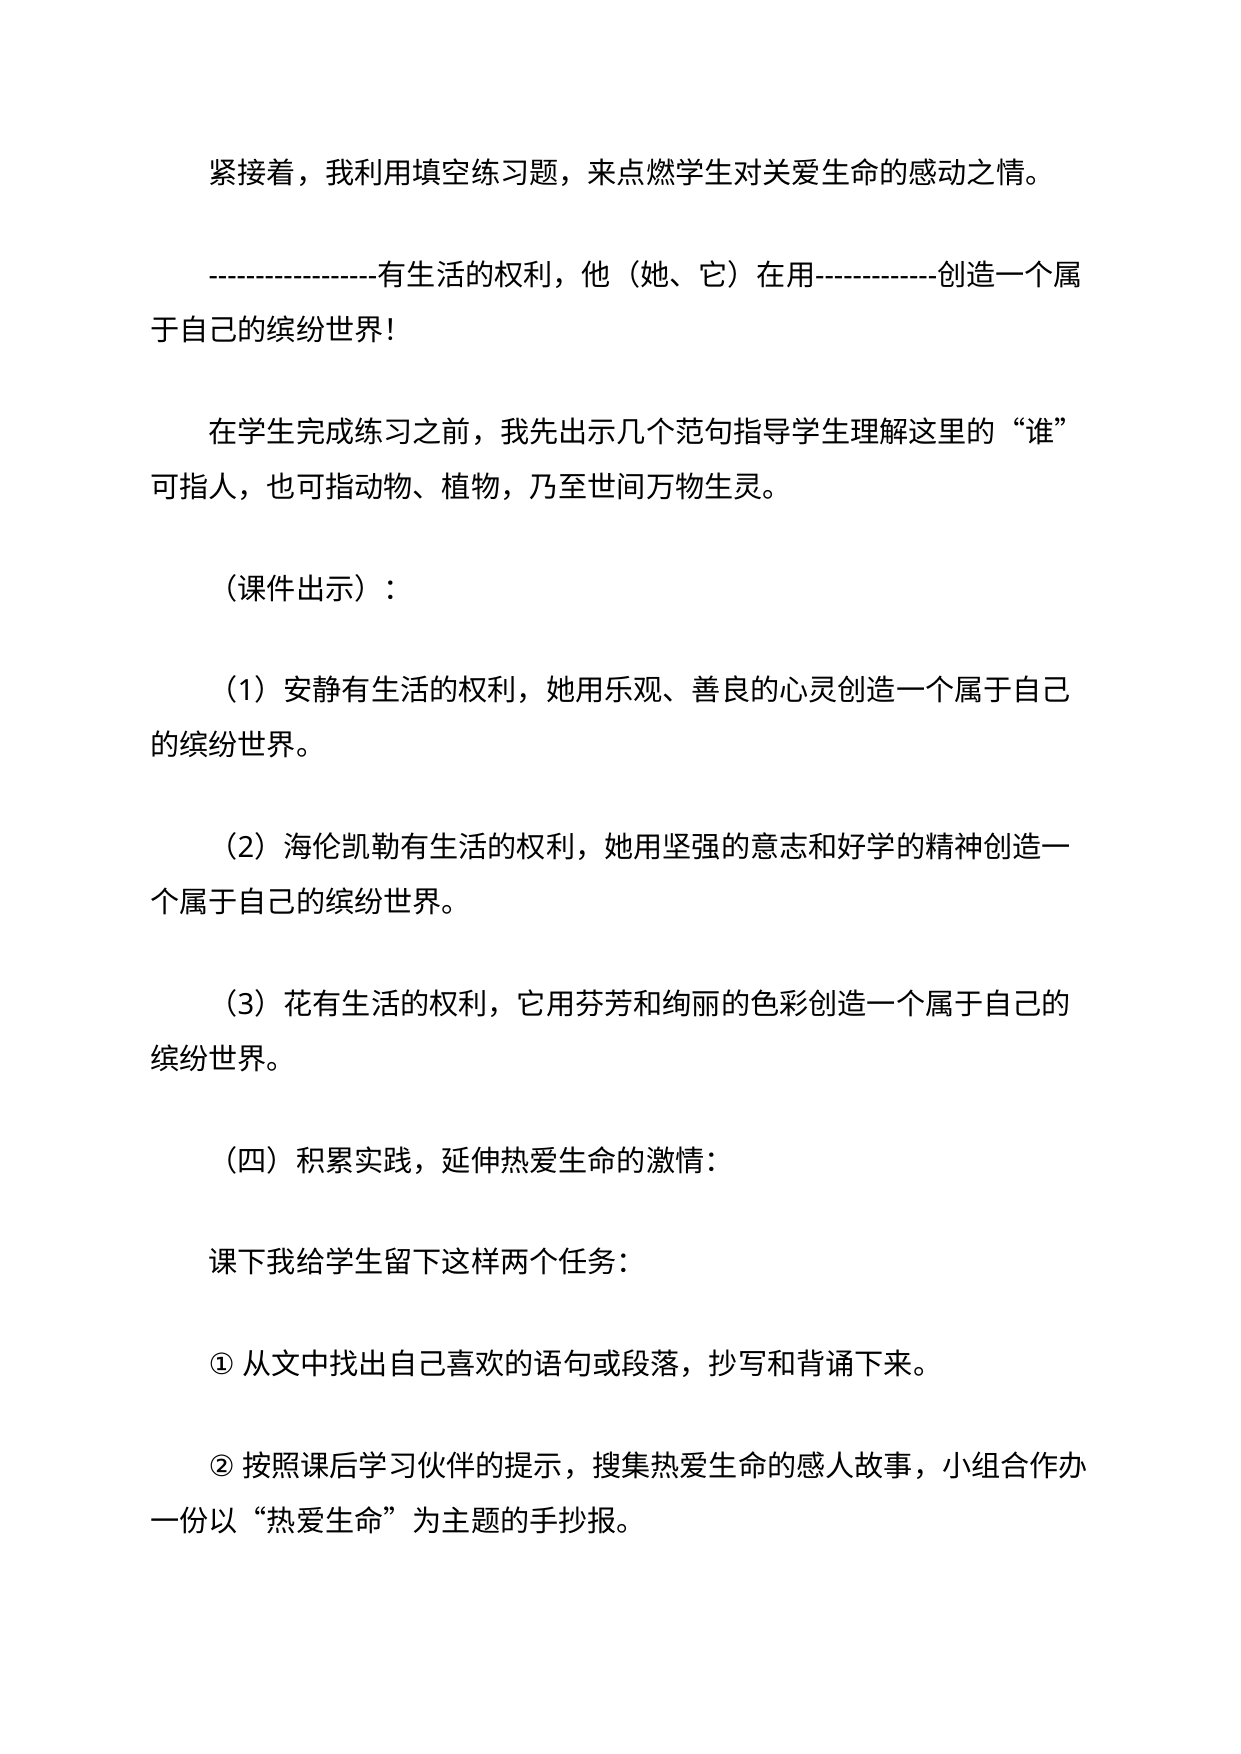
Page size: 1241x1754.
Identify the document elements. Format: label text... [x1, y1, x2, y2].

text ① 从文中找出自己喜欢的语句或段落，抄写和背诵下来。 [150, 1341, 1090, 1383]
text ② 按照课后学习伙伴的提示，搜集热爱生命的感人故事，小组合作办一份以“热爱生命”为主题的手抄报。 [150, 1443, 1090, 1540]
text （3）花有生活的权利，它用芬芳和绚丽的色彩创造一个属于自己的缤纷世界。 [150, 981, 1090, 1078]
text 课下我给学生留下这样两个任务： [150, 1239, 1090, 1281]
text 在学生完成练习之前，我先出示几个范句指导学生理解这里的“谁”可指人，也可指动物、植物，乃至世间万物生灵。 [150, 408, 1090, 506]
text ------------------有生活的权利，他（她、它）在用-------------创造一个属于自己的缤纷世界！ [150, 252, 1090, 349]
text （2）海伦凯勒有生活的权利，她用坚强的意志和好学的精神创造一个属于自己的缤纷世界。 [150, 824, 1090, 921]
text （四）积累实践，延伸热爱生命的激情： [150, 1137, 1090, 1179]
text （1）安静有生活的权利，她用乐观、善良的心灵创造一个属于自己的缤纷世界。 [150, 667, 1090, 764]
text 紧接着，我利用填空练习题，来点燃学生对关爱生命的感动之情。 [150, 150, 1090, 192]
text （课件出示）： [150, 565, 1090, 607]
